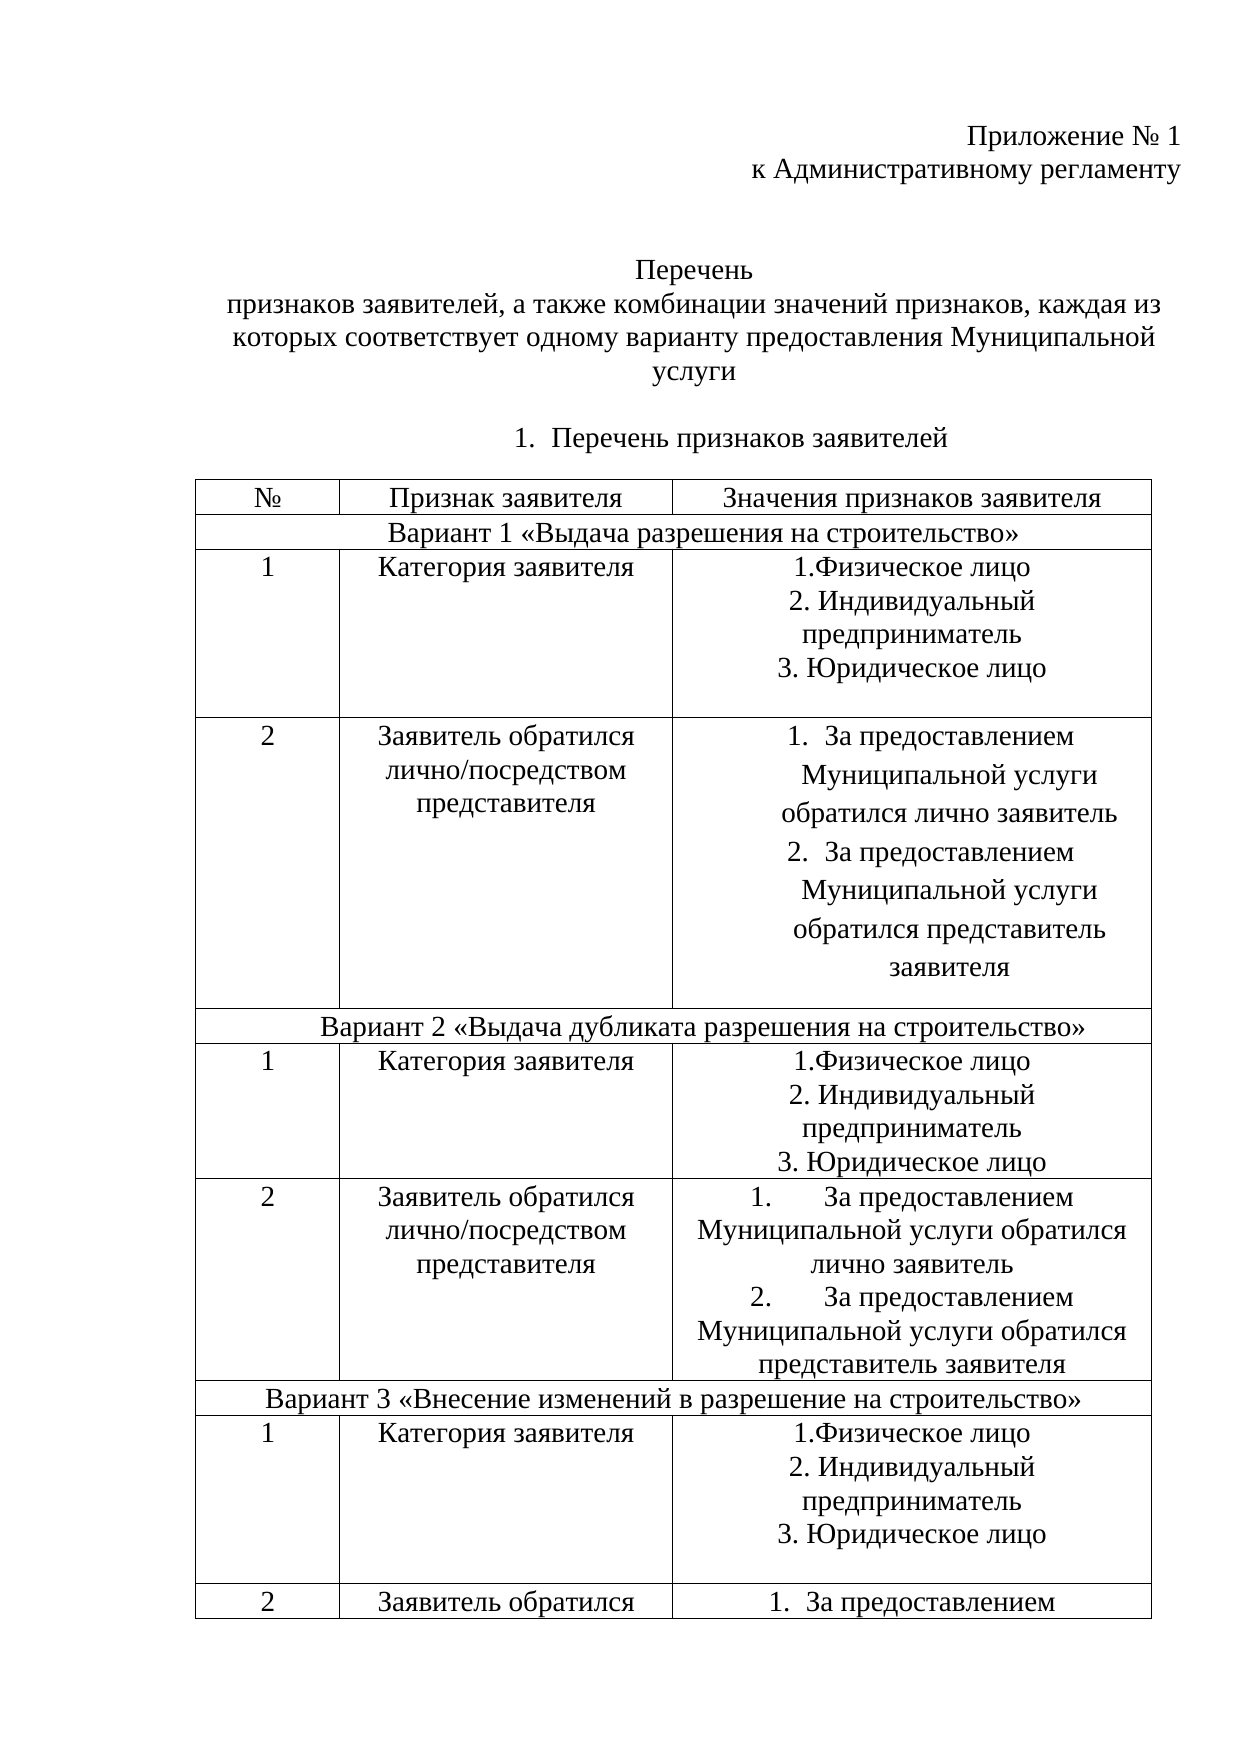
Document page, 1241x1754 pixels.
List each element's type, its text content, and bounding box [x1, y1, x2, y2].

table_cell 1 [196, 1416, 339, 1583]
table_cell Вариант 1 «Выдача разрешения на строительство» [196, 515, 1151, 548]
table_cell 1 [196, 550, 339, 717]
table_cell Категория заявителя [340, 550, 672, 717]
table_cell Заявитель обратился лично/посредством представителя [340, 1179, 672, 1380]
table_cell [673, 1584, 1151, 1618]
table_cell За предоставлением Муниципальной услуги обратился лично заявитель За предоставлением Муниципальной услуги обратился представитель заявителя [673, 1179, 1151, 1380]
text признаков заявителей, а также комбинации значений признаков, каждая из которых соответствует одному варианту предоставления Муниципальной услуги [207, 286, 1181, 386]
table_header № [196, 480, 339, 514]
table_cell 1.Физическое лицо 2. Индивидуальный предприниматель 3. Юридическое лицо [673, 1044, 1151, 1178]
table_cell За предоставлением Муниципальной услуги обратился лично заявитель За предоставлением Муниципальной услуги обратился представитель заявителя [673, 718, 1151, 1008]
table_cell Заявитель обратился лично/посредством представителя [340, 718, 672, 1008]
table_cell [340, 1584, 672, 1618]
table_cell 1 [196, 1044, 339, 1178]
list Перечень признаков заявителей [281, 420, 1181, 453]
table_cell 2 [196, 718, 339, 1008]
table_cell 1.Физическое лицо 2. Индивидуальный предприниматель 3. Юридическое лицо [673, 1416, 1151, 1583]
text Перечень [207, 252, 1181, 286]
table_cell Вариант 3 «Внесение изменений в разрешение на строительство» [196, 1381, 1151, 1414]
table_header Значения признаков заявителя [673, 480, 1151, 514]
table_cell Категория заявителя [340, 1416, 672, 1583]
table_cell 2 [196, 1584, 339, 1618]
table_cell 1.Физическое лицо 2. Индивидуальный предприниматель 3. Юридическое лицо [673, 550, 1151, 717]
text к Административному регламенту [207, 152, 1181, 185]
table_header Признак заявителя [340, 480, 672, 514]
table_cell Вариант 2 «Выдача дубликата разрешения на строительство» [196, 1009, 1151, 1042]
table_cell 2 [196, 1179, 339, 1380]
text Приложение № 1 [207, 118, 1181, 152]
table_cell Категория заявителя [340, 1044, 672, 1178]
